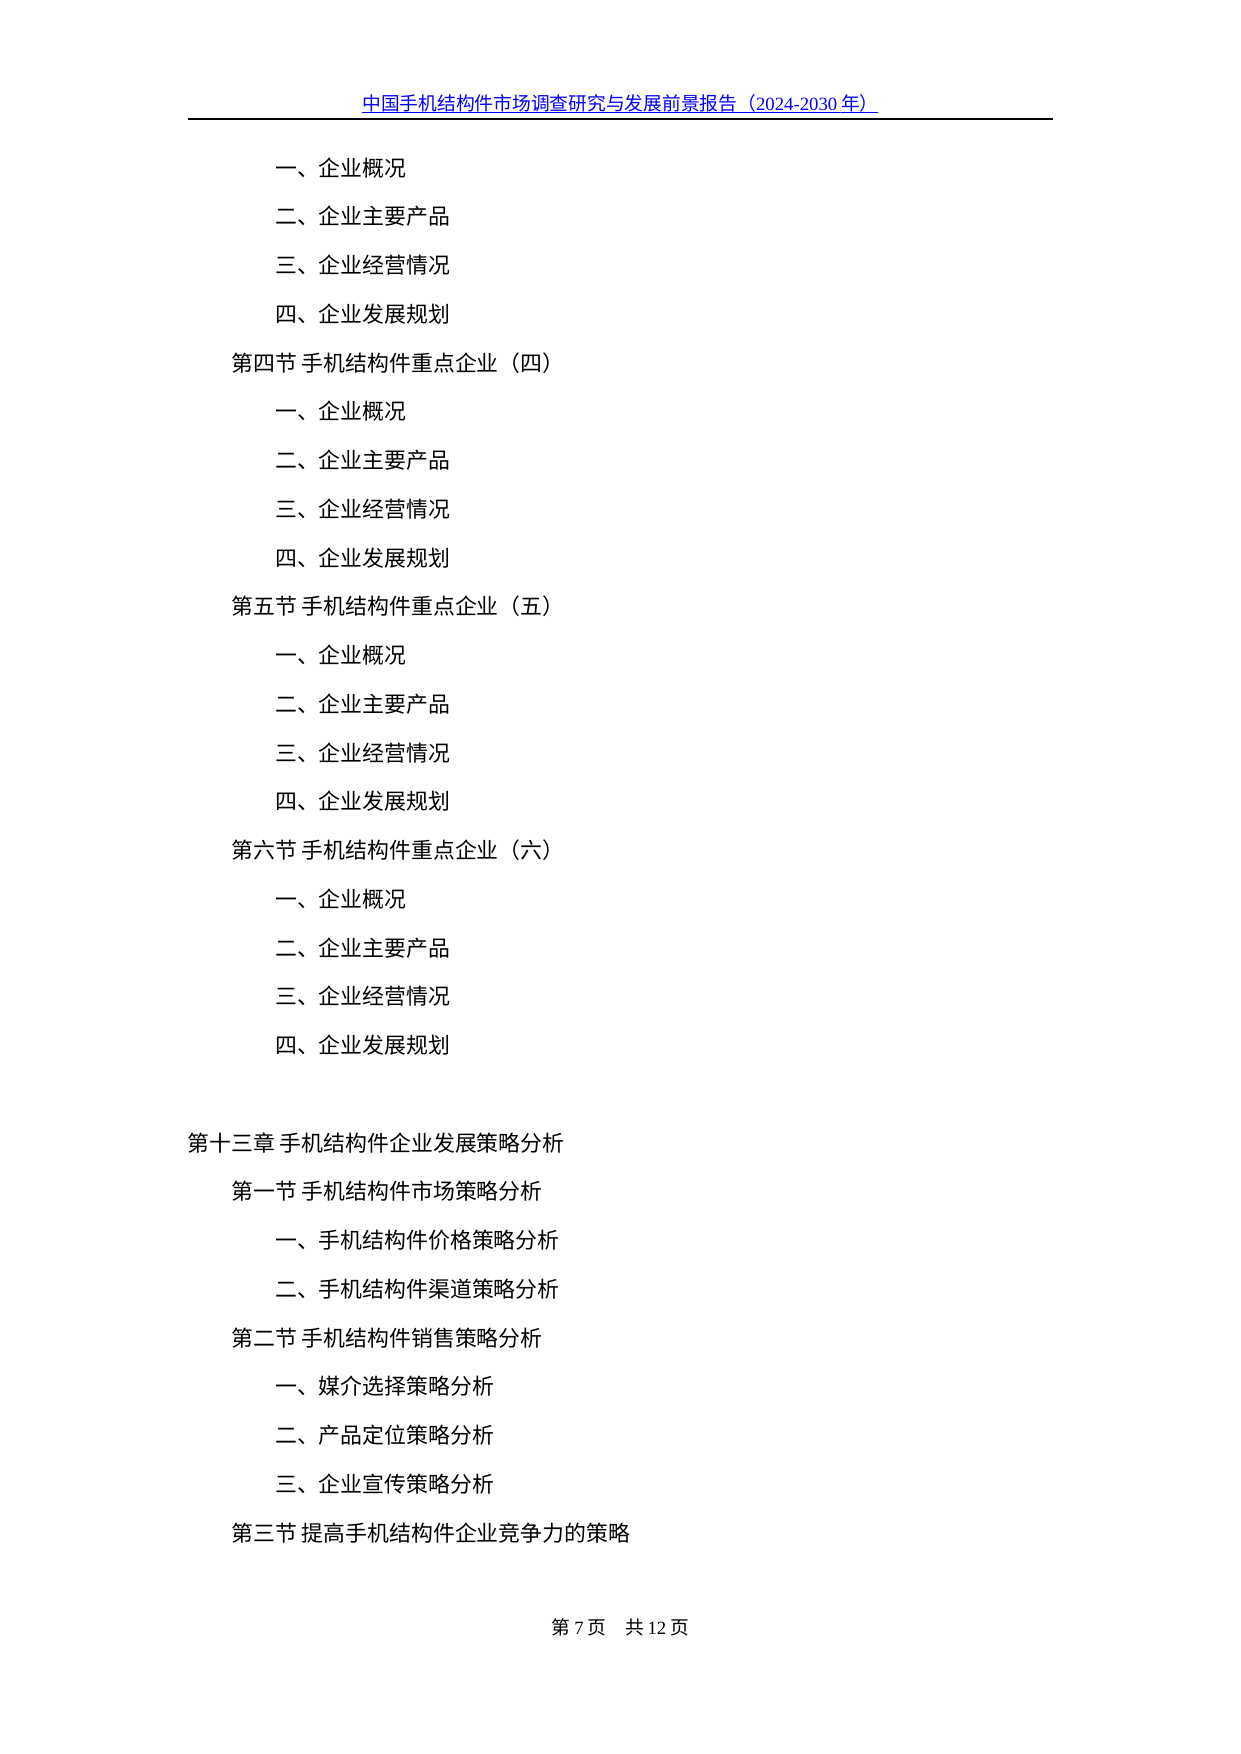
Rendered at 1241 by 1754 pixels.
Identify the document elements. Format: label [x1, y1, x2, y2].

text [187, 150, 1053, 1548]
